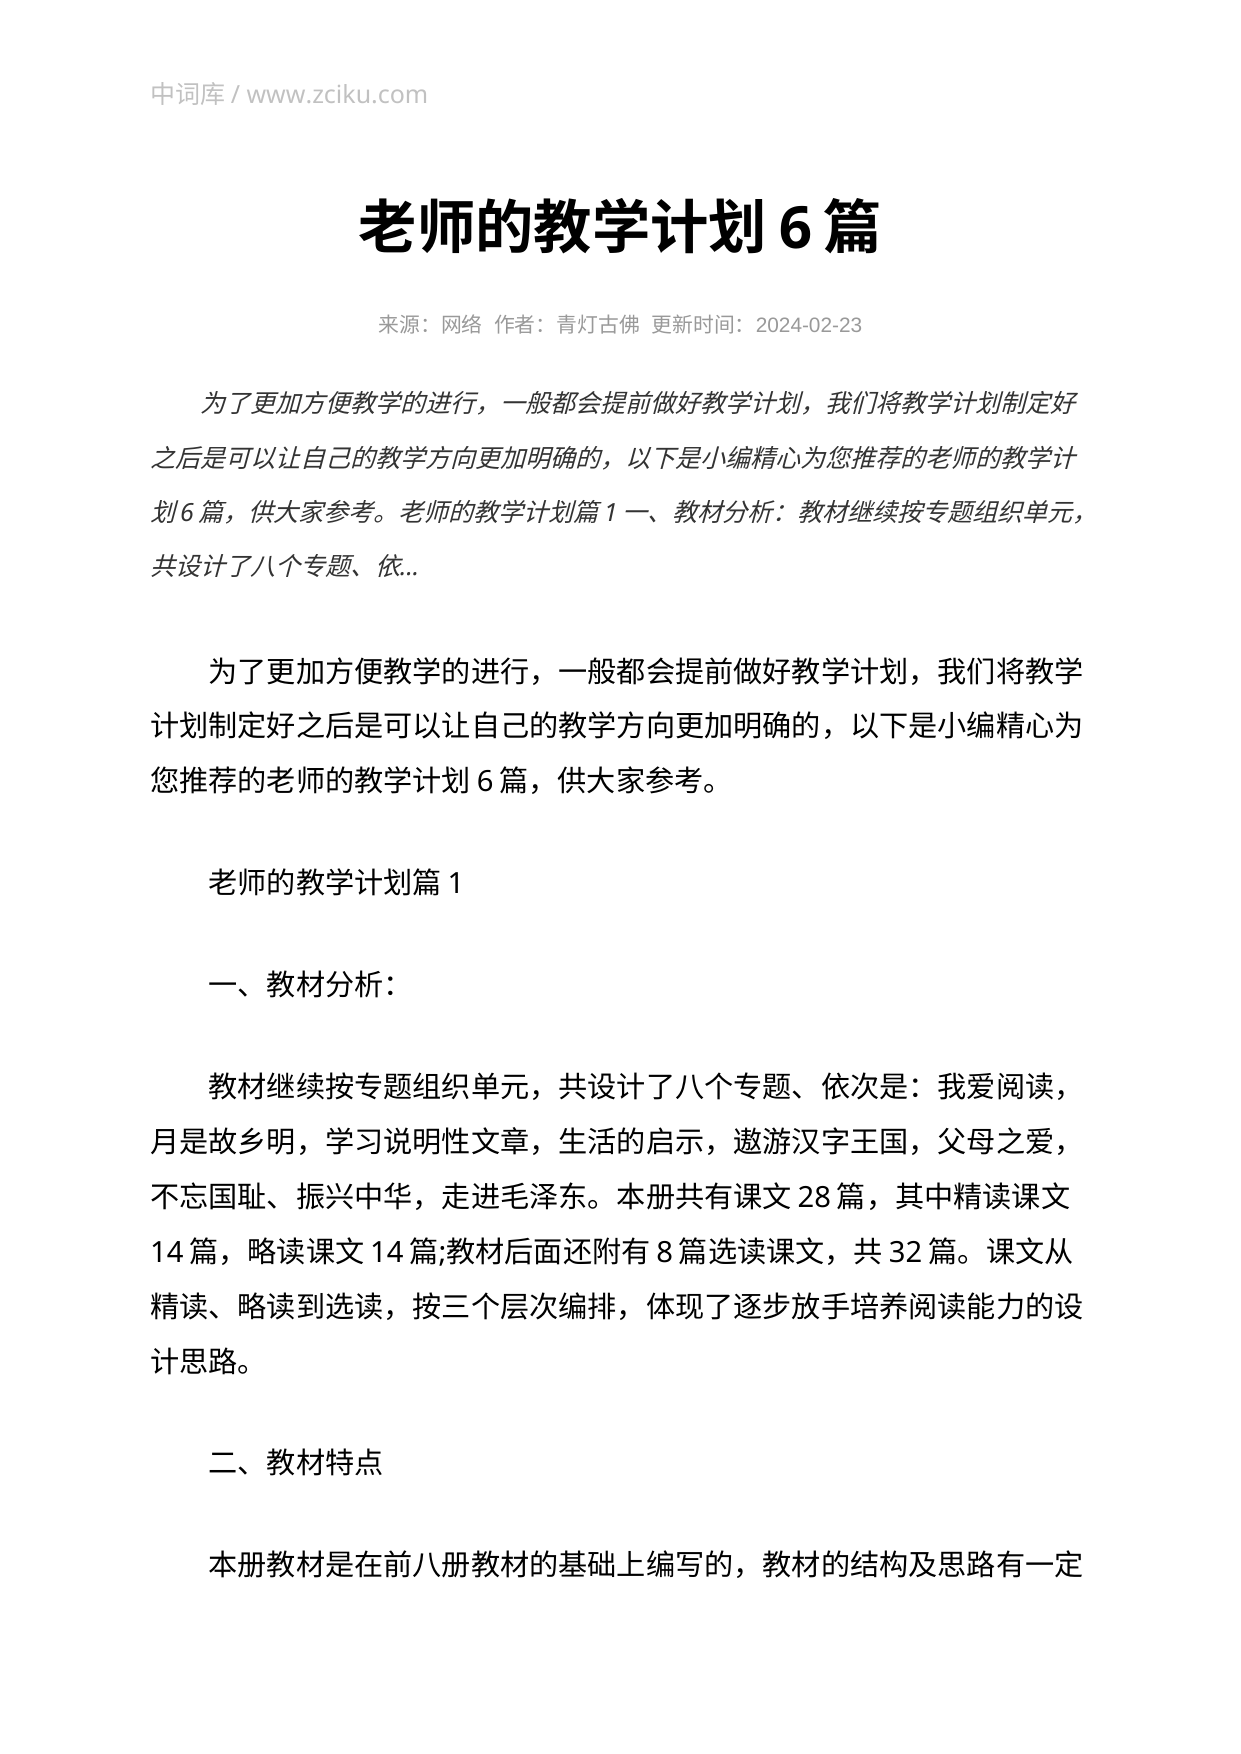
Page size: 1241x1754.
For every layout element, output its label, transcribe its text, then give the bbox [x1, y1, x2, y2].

text 为了更加方便教学的进行，一般都会提前做好教学计划，我们将教学计划制定好之后是可以让自己的教学方向更加明确的，以下是小编精心为您推荐的老师的教学计划6篇，供大家参考。老师的教学计划篇1一、教材分析：教材继续按专题组织单元，共设计了八个专题、依... [150, 384, 1090, 583]
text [150, 1542, 1090, 1584]
text 来源：网络 作者：青灯古佛 更新时间：2024-02-23 [150, 313, 1090, 337]
text 老师的教学计划篇1 [150, 860, 1090, 902]
text 教材继续按专题组织单元，共设计了八个专题、依次是：我爱阅读，月是故乡明，学习说明性文章，生活的启示，遨游汉字王国，父母之爱，不忘国耻、振兴中华，走进毛泽东。本册共有课文28篇，其中精读课文14篇，略读课文14篇;教材后面还附有8篇选读课文，共32篇。课文从精读、略读到选读，按三个层次编排，体现了逐步放手培养阅读能力的设计思路。 [150, 1064, 1090, 1381]
text 二、教材特点 [150, 1440, 1090, 1482]
text 为了更加方便教学的进行，一般都会提前做好教学计划，我们将教学计划制定好之后是可以让自己的教学方向更加明确的，以下是小编精心为您推荐的老师的教学计划6篇，供大家参考。 [150, 648, 1090, 800]
text 一、教材分析： [150, 962, 1090, 1004]
subtitle 老师的教学计划6篇 [150, 181, 1090, 266]
